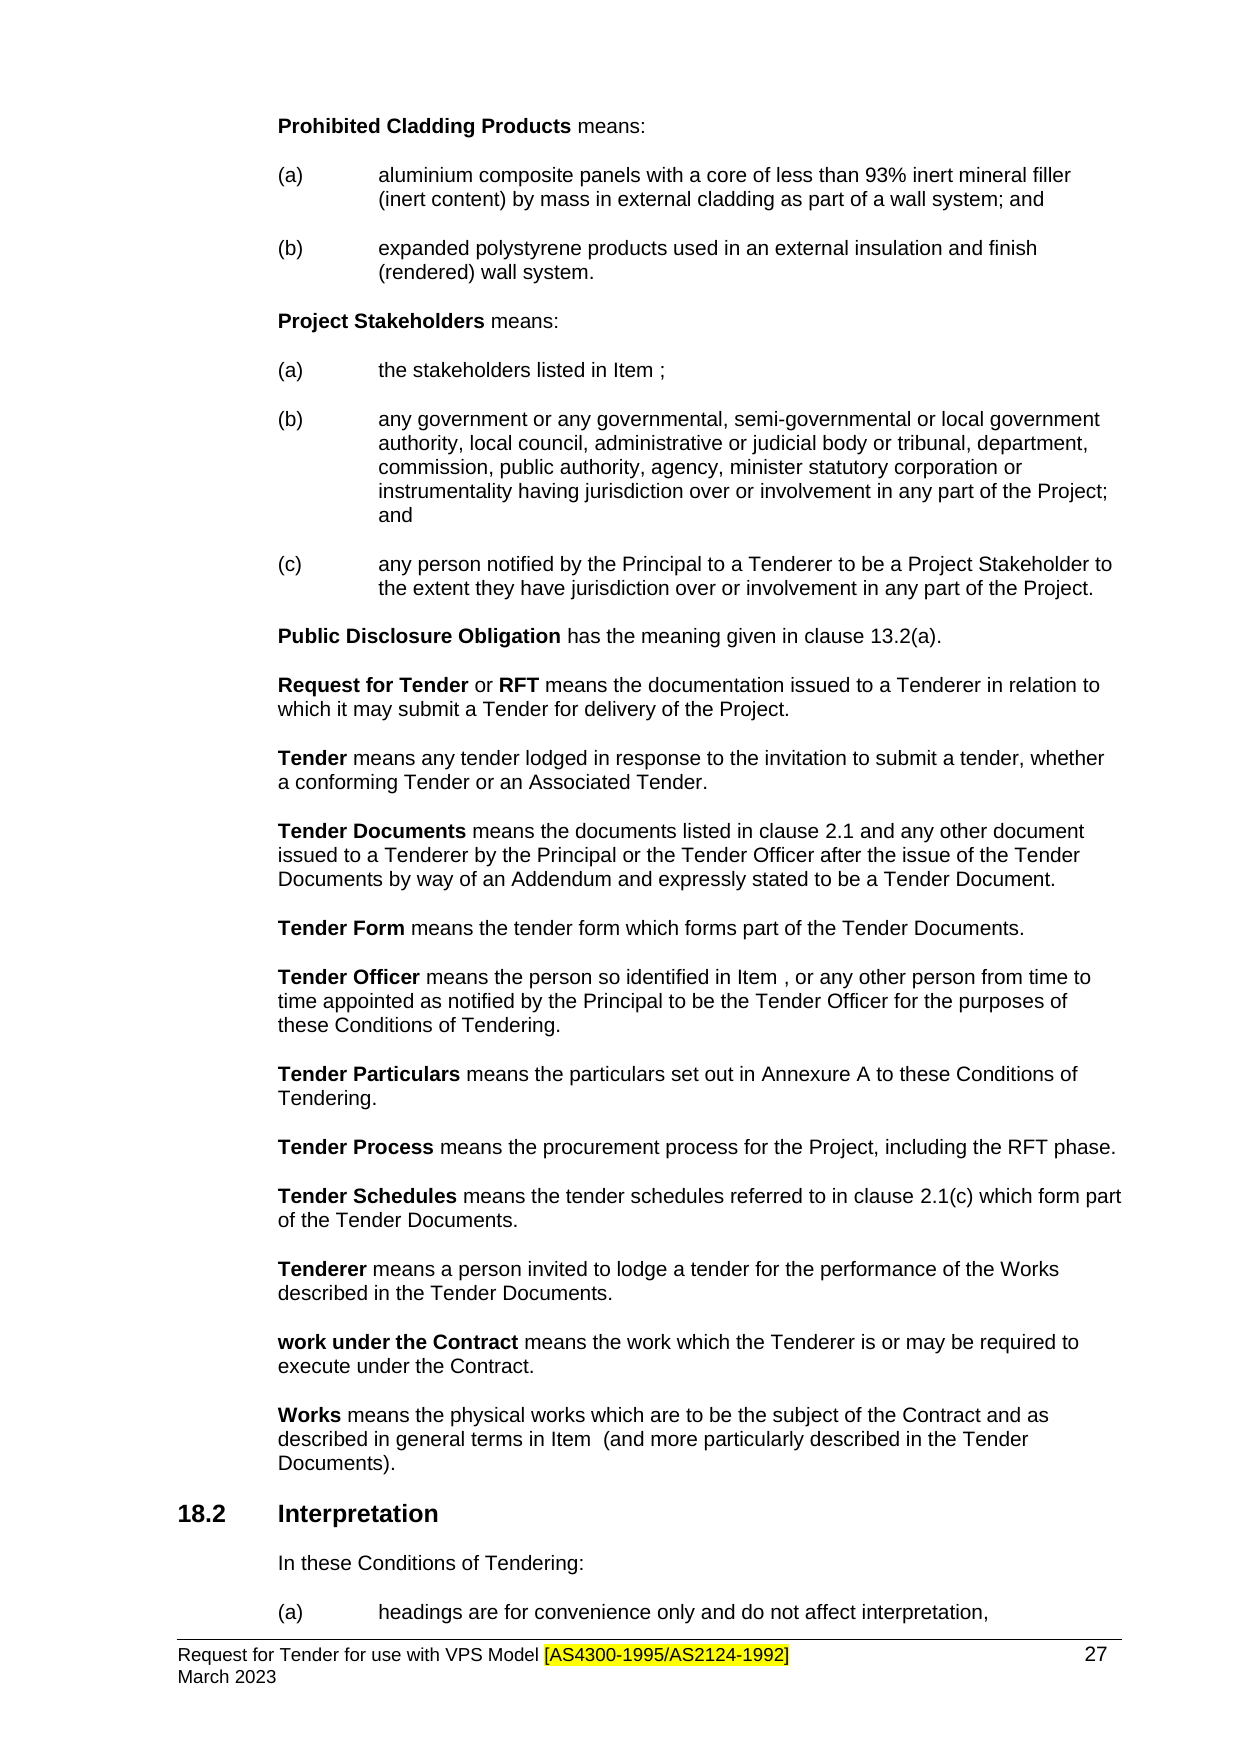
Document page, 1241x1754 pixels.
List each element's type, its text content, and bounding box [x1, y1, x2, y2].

text In these Conditions of Tendering: [278, 1551, 1122, 1575]
text Tender means any tender lodged in response to the invitation to submit a tender, whether a conforming Tender or an Associated Tender. [278, 746, 1122, 794]
text Project Stakeholders means: [278, 309, 1122, 333]
text Tender Officer means the person so identified in Item 3, or any other person from time to time appointed as notified by the Principal to be the Tender Officer for the purposes of these Conditions of Tendering. [278, 965, 1122, 1037]
text the stakeholders listed in Item 8; [278, 358, 1122, 382]
text Prohibited Cladding Products means: [278, 114, 1122, 138]
subtitle headings are for convenience only and do not affect interpretation, [278, 1600, 1122, 1624]
text Public Disclosure Obligation has the meaning given in clause 13.2(a). [278, 624, 1122, 648]
text Works means the physical works which are to be the subject of the Contract and as described in general terms in Item 7 (and more particularly described in the Tender Documents). [278, 1402, 1122, 1474]
text Request for Tender or RFT means the documentation issued to a Tenderer in relation to which it may submit a Tender for delivery of the Project. [278, 673, 1122, 721]
text Tender Schedules means the tender schedules referred to in clause 2.1(c) which form part of the Tender Documents. [278, 1184, 1122, 1232]
text Tenderer means a person invited to lodge a tender for the performance of the Works described in the Tender Documents. [278, 1257, 1122, 1304]
text work under the Contract means the work which the Tenderer is or may be required to execute under the Contract. [278, 1329, 1122, 1377]
text any government or any governmental, semi-governmental or local government authority, local council, administrative or judicial body or tribunal, department, commission, public authority, agency, minister statutory corporation or instrumentality having jurisdiction over or involvement in any part of the Project; and [278, 407, 1122, 526]
text expanded polystyrene products used in an external insulation and finish (rendered) wall system. [594, 236, 1122, 284]
text Tender Particulars means the particulars set out in Annexure A to these Conditions of Tendering. [278, 1062, 1122, 1110]
text Tender Form means the tender form which forms part of the Tender Documents. [278, 916, 1122, 940]
text any person notified by the Principal to a Tenderer to be a Project Stakeholder to the extent they have jurisdiction over or involvement in any part of the Project. [278, 551, 1122, 599]
text Tender Process means the procurement process for the Project, including the RFT phase. [278, 1135, 1122, 1159]
subtitle Interpretation [177, 1499, 1122, 1528]
text Tender Documents means the documents listed in clause 2.1 and any other document issued to a Tenderer by the Principal or the Tender Officer after the issue of the Tender Documents by way of an Addendum and expressly stated to be a Tender Document. [278, 819, 1122, 891]
